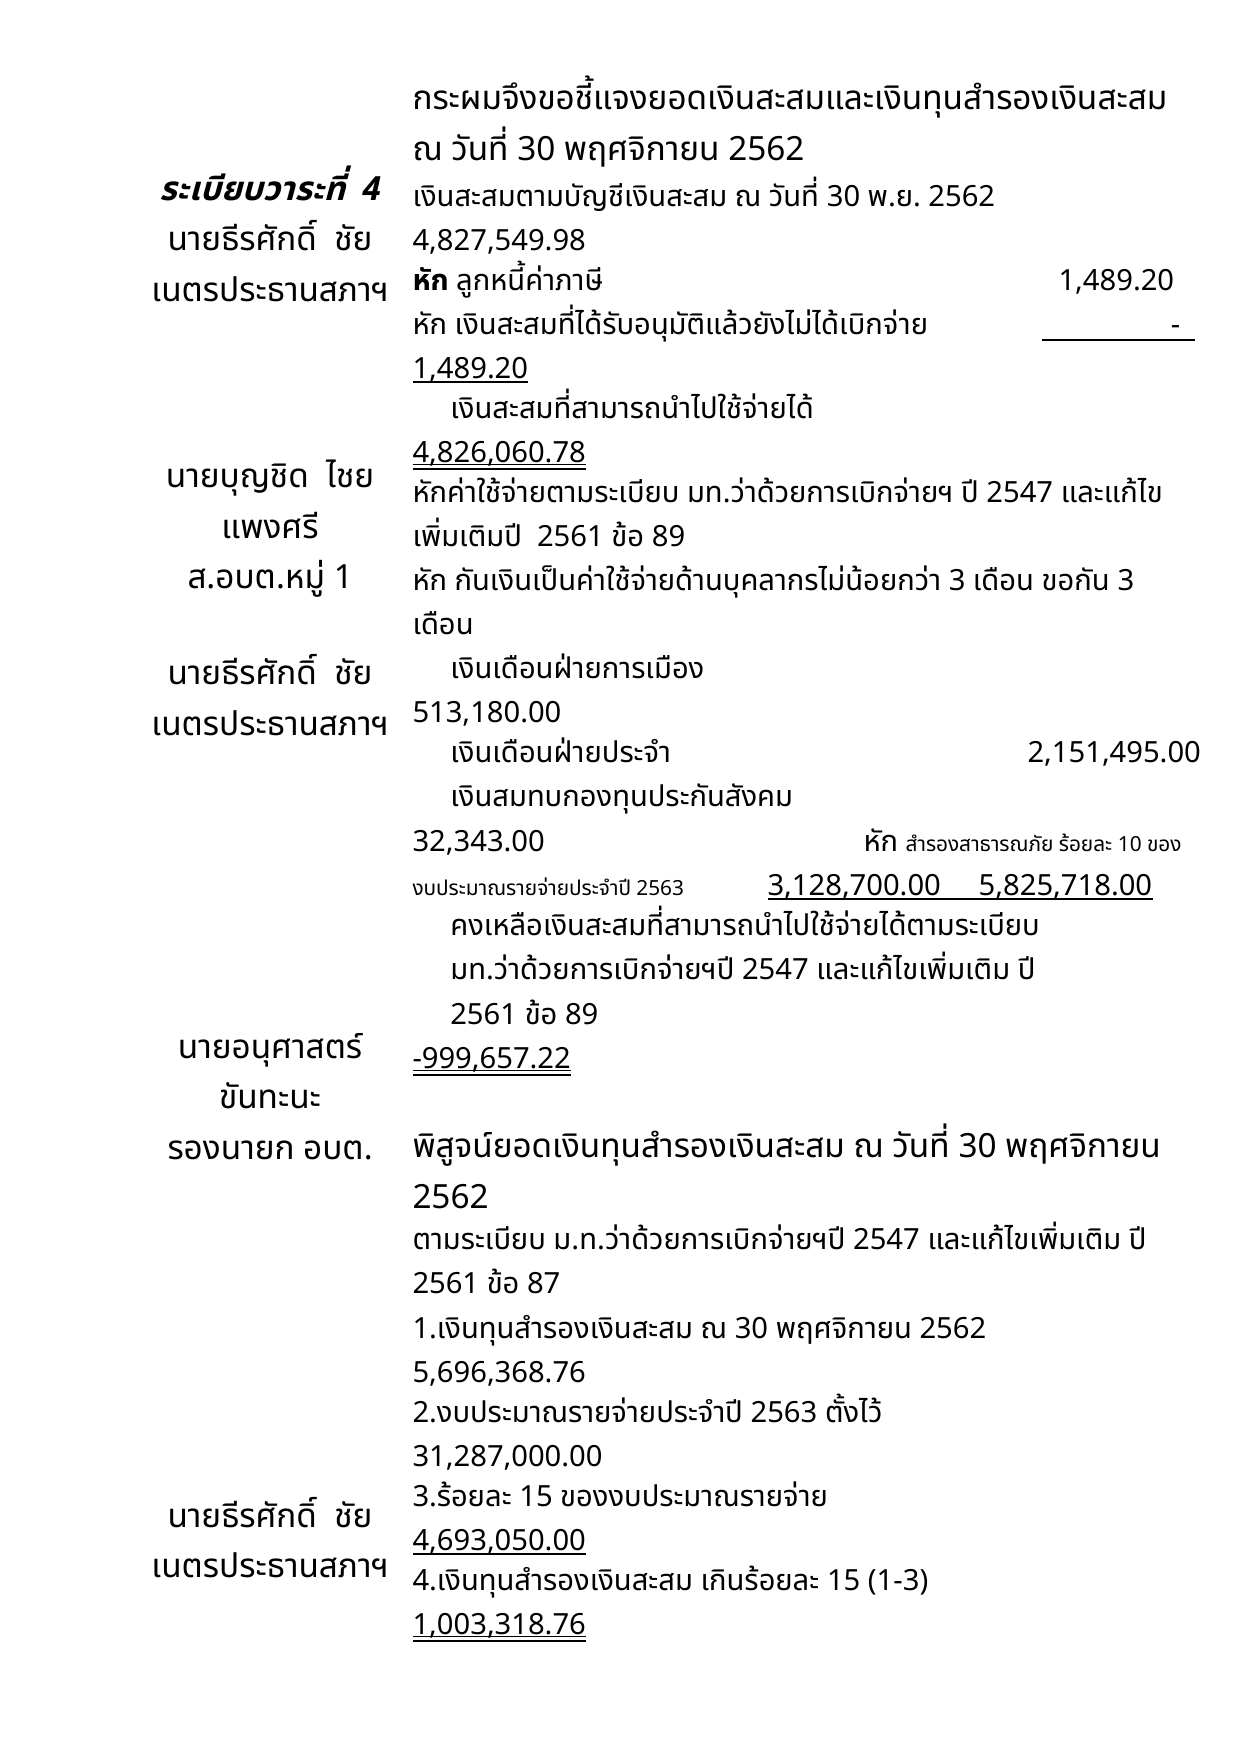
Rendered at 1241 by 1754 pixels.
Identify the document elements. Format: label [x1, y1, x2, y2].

table_header [401, 74, 1213, 1643]
table_header [139, 74, 401, 1643]
